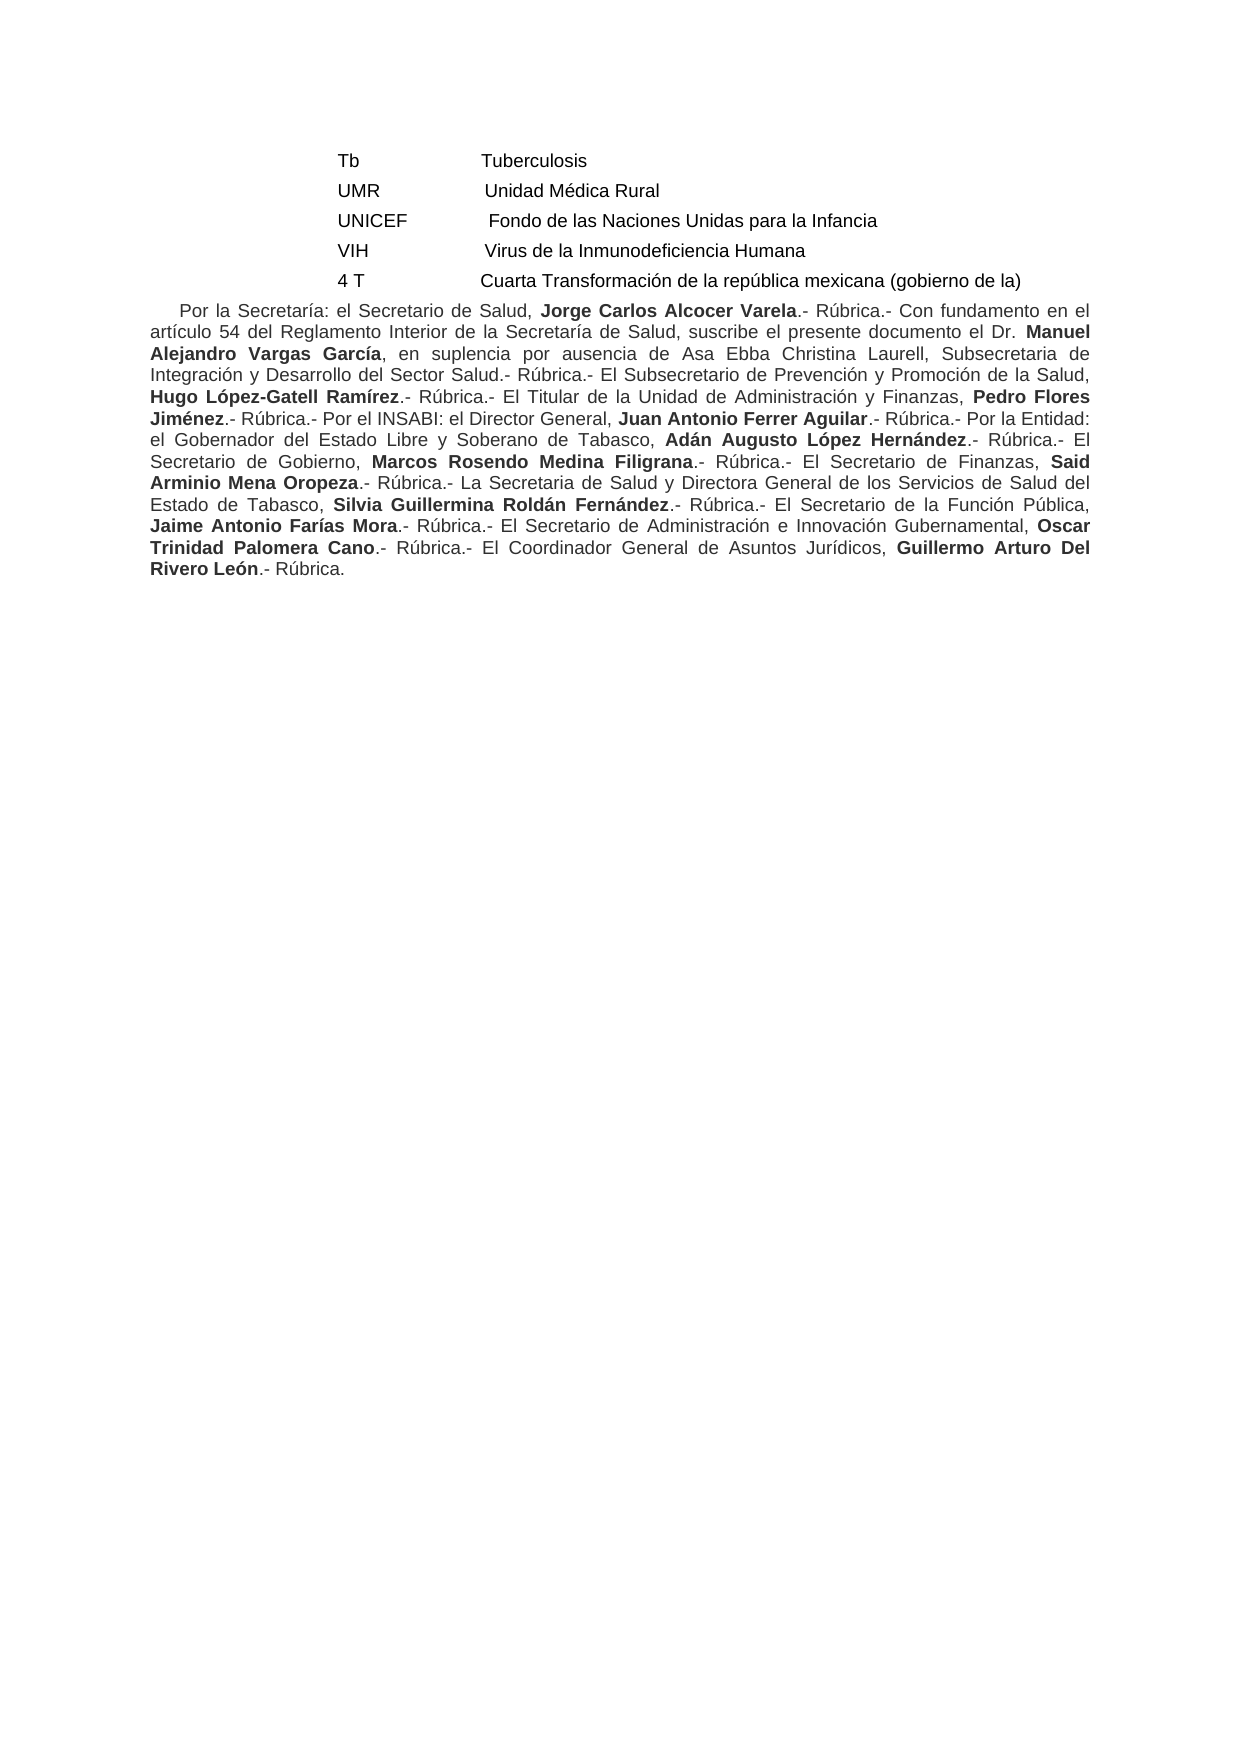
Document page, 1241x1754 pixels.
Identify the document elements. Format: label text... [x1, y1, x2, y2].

text 4 T Cuarta Transformación de la república mexicana (gobierno de la) [337, 269, 1090, 291]
text UMR Unidad Médica Rural [337, 180, 1090, 201]
text UNICEF Fondo de las Naciones Unidas para la Infancia [337, 210, 1090, 231]
text Tb Tuberculosis [337, 150, 1090, 172]
text Por la Secretaría: el Secretario de Salud, Jorge Carlos Alcocer Varela.- Rúbrica.- Con fundamento en el artículo 54 del Reglamento Interior de la Secretaría de Salud, suscribe el presente documento el Dr. Manuel Alejandro Vargas García, en suplencia por ausencia de Asa Ebba Christina Laurell, Subsecretaria de Integración y Desarrollo del Sector Salud.- Rúbrica.- El Subsecretario de Prevención y Promoción de la Salud, Hugo López-Gatell Ramírez.- Rúbrica.- El Titular de la Unidad de Administración y Finanzas, Pedro Flores Jiménez.- Rúbrica.- Por el INSABI: el Director General, Juan Antonio Ferrer Aguilar.- Rúbrica.- Por la Entidad: el Gobernador del Estado Libre y Soberano de Tabasco, Adán Augusto López Hernández.- Rúbrica.- El Secretario de Gobierno, Marcos Rosendo Medina Filigrana.- Rúbrica.- El Secretario de Finanzas, Said Arminio Mena Oropeza.- Rúbrica.- La Secretaria de Salud y Directora General de los Servicios de Salud del Estado de Tabasco, Silvia Guillermina Roldán Fernández.- Rúbrica.- El Secretario de la Función Pública, Jaime Antonio Farías Mora.- Rúbrica.- El Secretario de Administración e Innovación Gubernamental, Oscar Trinidad Palomera Cano.- Rúbrica.- El Coordinador General de Asuntos Jurídicos, Guillermo Arturo Del Rivero León.- Rúbrica. [150, 299, 1090, 580]
text VIH Virus de la Inmunodeficiencia Humana [337, 240, 1090, 261]
